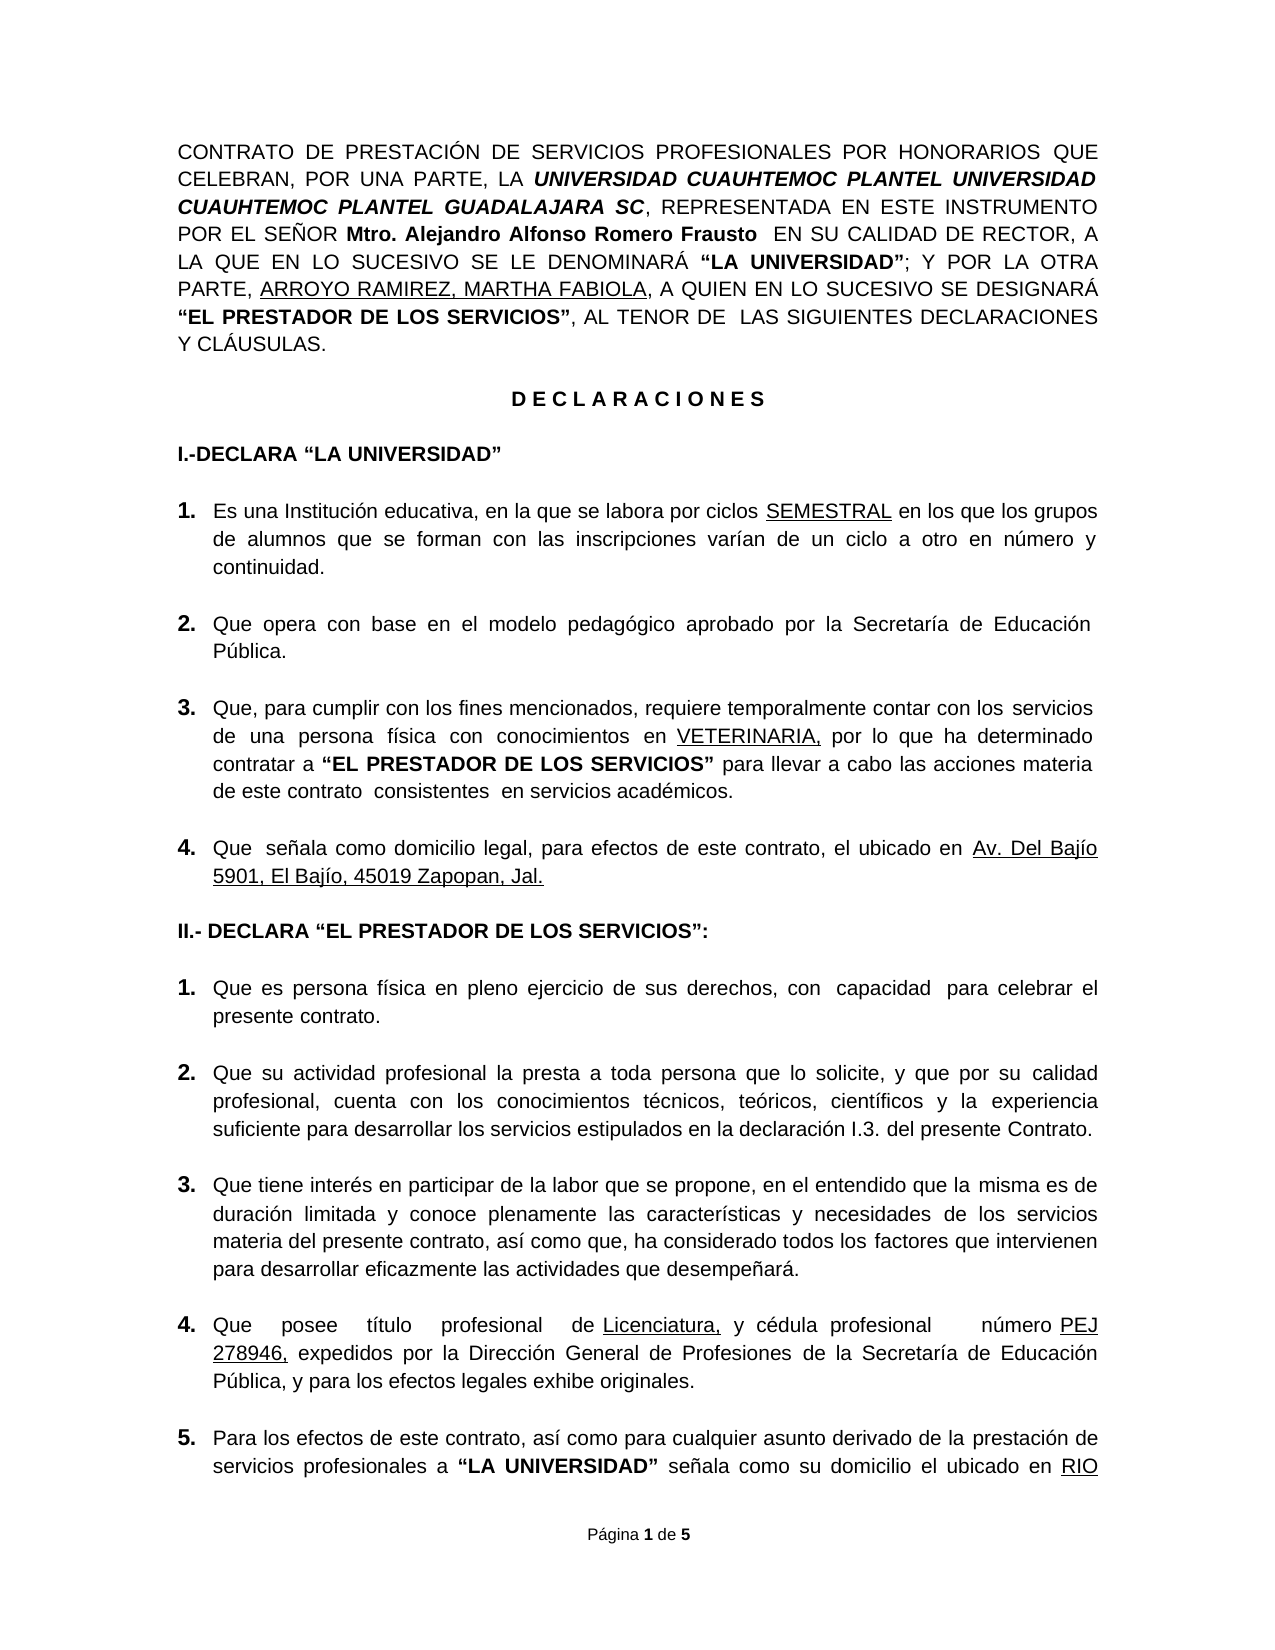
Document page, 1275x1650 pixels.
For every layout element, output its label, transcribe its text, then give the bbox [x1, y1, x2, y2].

list Que posee título profesional de Licenciatura, y cédula profesional número PEJ 278946, expedidos por la Dirección General de Profesiones de la Secretaría de Educación Pública, y para los efectos legales exhibe originales. [177, 1311, 1098, 1393]
list Que, para cumplir con los fines mencionados, requiere temporalmente contar con los servicios de una persona física con conocimientos en VETERINARIA, por lo que ha determinado contratar a “EL PRESTADOR DE LOS SERVICIOS” para llevar a cabo las acciones materia de este contrato consistentes en servicios académicos. [177, 694, 1093, 803]
subtitle D E C L A R A C I O N E S [177, 387, 1098, 411]
subtitle II.- DECLARA “EL PRESTADOR DE LOS SERVICIOS”: [177, 919, 1110, 943]
list Que señala como domicilio legal, para efectos de este contrato, el ubicado en Av. Del Bajío 5901, El Bajío, 45019 Zapopan, Jal. [177, 834, 1098, 888]
list Que opera con base en el modelo pedagógico aprobado por la Secretaría de Educación Pública. [177, 609, 1092, 663]
text I.-DECLARA “LA UNIVERSIDAD” [177, 442, 1110, 466]
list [177, 1424, 1098, 1478]
text CONTRATO DE PRESTACIÓN DE SERVICIOS PROFESIONALES POR HONORARIOS QUE CELEBRAN, POR UNA PARTE, LA UNIVERSIDAD CUAUHTEMOC PLANTEL UNIVERSIDAD CUAUHTEMOC PLANTEL GUADALAJARA SC, REPRESENTADA EN ESTE INSTRUMENTO POR EL SEÑOR Mtro. Alejandro Alfonso Romero Frausto EN SU CALIDAD DE RECTOR, A LA QUE EN LO SUCESIVO SE LE DENOMINARÁ “LA UNIVERSIDAD”; Y POR LA OTRA PARTE, ARROYO RAMIREZ, MARTHA FABIOLA, A QUIEN EN LO SUCESIVO SE DESIGNARÁ “EL PRESTADOR DE LOS SERVICIOS”, AL TENOR DE LAS SIGUIENTES DECLARACIONES Y CLÁUSULAS. [177, 139, 1098, 356]
list Que su actividad profesional la presta a toda persona que lo solicite, y que por su calidad profesional, cuenta con los conocimientos técnicos, teóricos, científicos y la experiencia suficiente para desarrollar los servicios estipulados en la declaración I.3. del presente Contrato. [177, 1059, 1098, 1140]
list Que tiene interés en participar de la labor que se propone, en el entendido que la misma es de duración limitada y conoce plenamente las características y necesidades de los servicios materia del presente contrato, así como que, ha considerado todos los factores que intervienen para desarrollar eficazmente las actividades que desempeñará. [177, 1171, 1098, 1280]
list Que es persona física en pleno ejercicio de sus derechos, con capacidad para celebrar el presente contrato. [177, 974, 1098, 1028]
list Es una Institución educativa, en la que se labora por ciclos SEMESTRAL en los que los grupos de alumnos que se forman con las inscripciones varían de un ciclo a otro en número y continuidad. [177, 497, 1098, 578]
